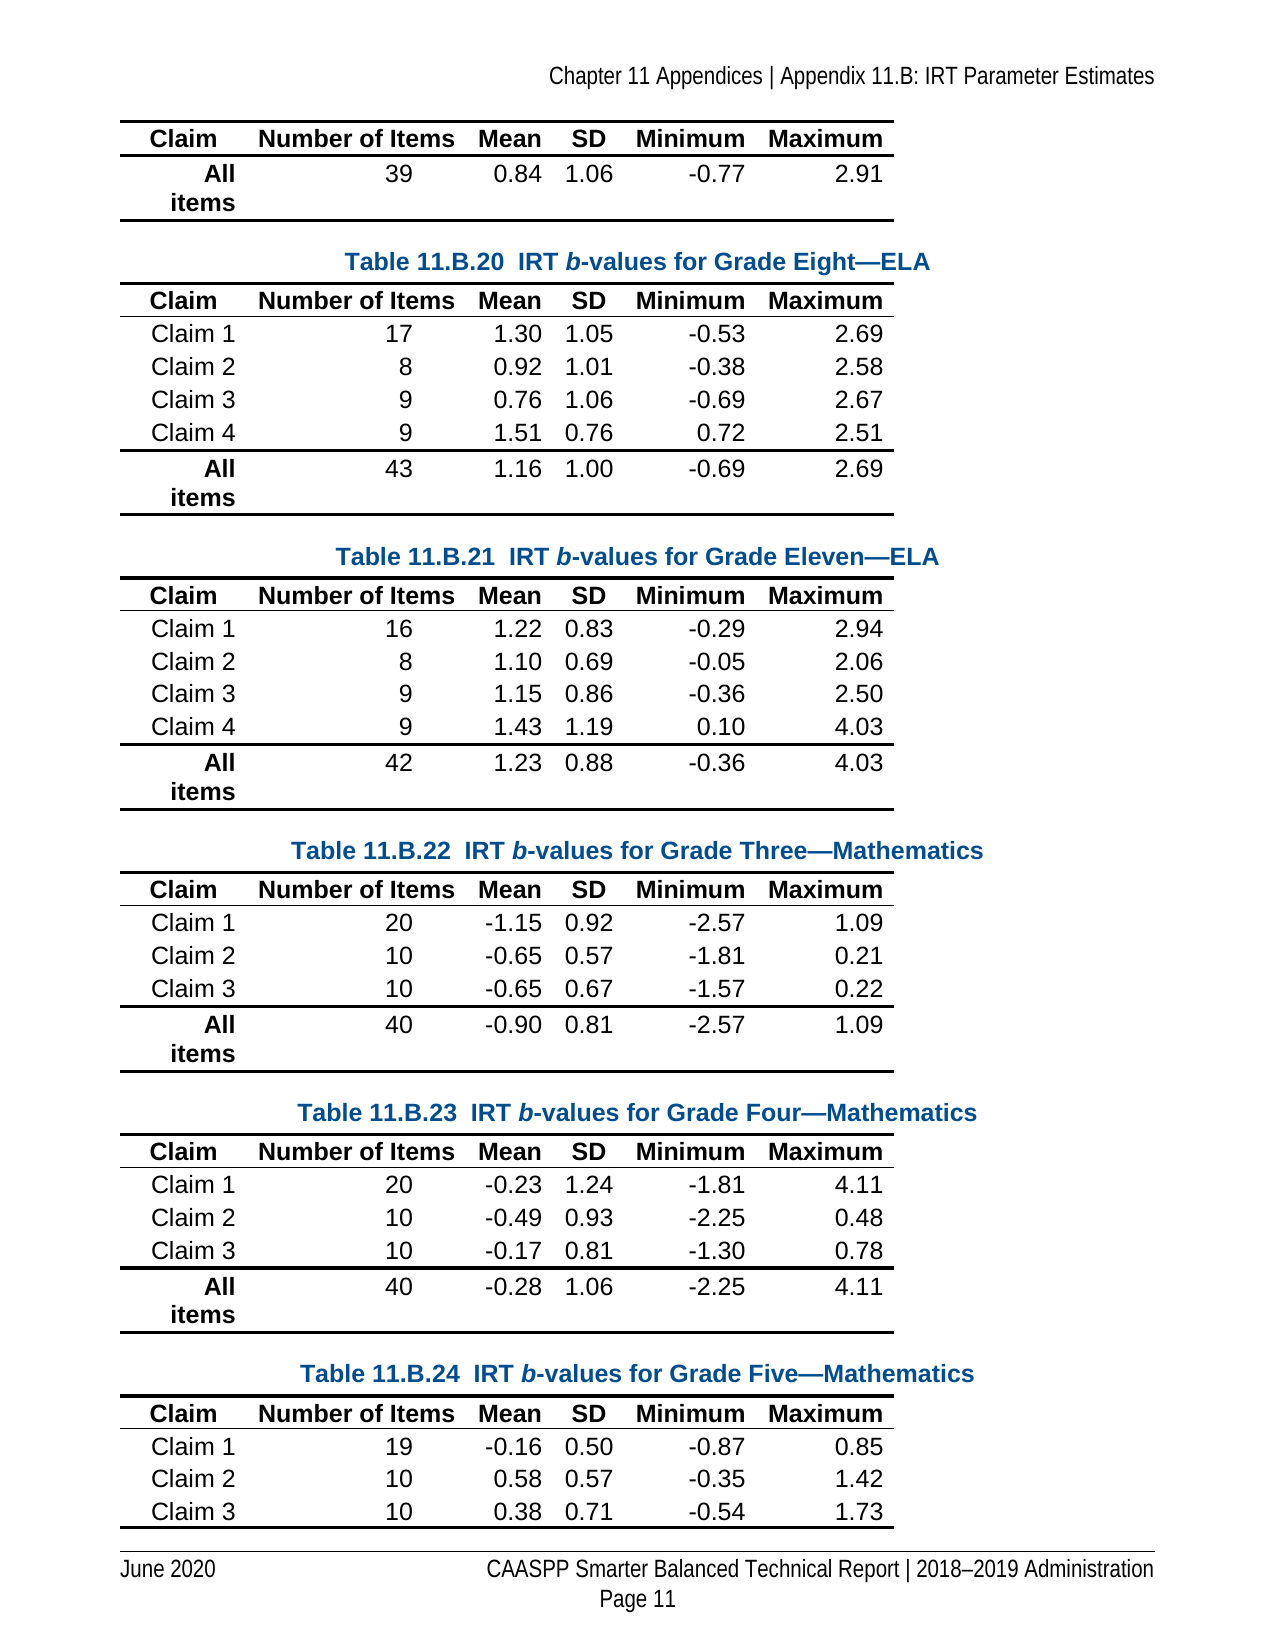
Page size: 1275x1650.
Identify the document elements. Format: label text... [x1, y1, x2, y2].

table_cell Claim 3 [120, 383, 247, 416]
table_cell 1.16 [466, 452, 553, 513]
table_cell 0.57 [553, 939, 624, 972]
table_cell -2.25 [624, 1201, 756, 1233]
table_cell 19 [247, 1429, 466, 1462]
table_header SD [553, 580, 624, 610]
table_header Mean [466, 123, 553, 154]
table_cell 2.50 [756, 677, 894, 710]
table_header Maximum [756, 285, 894, 316]
table_cell -0.17 [466, 1234, 553, 1266]
table_cell 0.81 [553, 1008, 624, 1069]
table_header Maximum [756, 874, 894, 905]
table_cell 0.57 [553, 1462, 624, 1495]
table_header Number of Items [247, 123, 466, 154]
table_cell 1.09 [756, 906, 894, 939]
table_header Minimum [624, 1136, 756, 1167]
table_cell -2.57 [624, 1008, 756, 1069]
table_cell 0.81 [553, 1234, 624, 1266]
table_cell 10 [247, 972, 466, 1005]
table_header Minimum [624, 1398, 756, 1428]
table_cell 2.94 [756, 611, 894, 644]
table_cell -0.65 [466, 939, 553, 972]
table_cell -1.57 [624, 972, 756, 1005]
table_cell 2.51 [756, 416, 894, 448]
table_cell Claim 1 [120, 906, 247, 939]
table_header Maximum [756, 1398, 894, 1428]
table_header Mean [466, 1136, 553, 1167]
table_header SD [553, 285, 624, 316]
table_cell 1.06 [553, 157, 624, 219]
table_cell 4.11 [756, 1270, 894, 1331]
table_header SD [553, 123, 624, 154]
table_cell Claim 3 [120, 1495, 247, 1526]
table_cell Claim 2 [120, 939, 247, 972]
table_header SD [553, 1398, 624, 1428]
table_cell 0.22 [756, 972, 894, 1005]
table_cell 42 [247, 746, 466, 808]
table_cell Claim 2 [120, 1201, 247, 1233]
table_cell 39 [247, 157, 466, 219]
table_cell 40 [247, 1270, 466, 1331]
table_cell 1.23 [466, 746, 553, 808]
table_header Claim [120, 580, 247, 610]
table_cell 16 [247, 611, 466, 644]
table_cell 1.06 [553, 383, 624, 416]
table_cell 0.71 [553, 1495, 624, 1526]
table_header Mean [466, 1398, 553, 1428]
table_header Minimum [624, 874, 756, 905]
table_cell 1.22 [466, 611, 553, 644]
table_header Maximum [756, 1136, 894, 1167]
table_cell -0.38 [624, 350, 756, 383]
table_header Claim [120, 285, 247, 316]
table_cell -1.30 [624, 1234, 756, 1266]
table_cell 20 [247, 906, 466, 939]
table_cell 0.58 [466, 1462, 553, 1495]
table_cell -2.25 [624, 1270, 756, 1331]
table_cell 1.06 [553, 1270, 624, 1331]
table_cell -0.36 [624, 746, 756, 808]
table_cell -0.77 [624, 157, 756, 219]
table_header Minimum [624, 580, 756, 610]
table_cell 0.67 [553, 972, 624, 1005]
table_cell 0.48 [756, 1201, 894, 1233]
table_cell 1.30 [466, 317, 553, 350]
table_cell -0.05 [624, 644, 756, 677]
table_cell -0.29 [624, 611, 756, 644]
table_cell 43 [247, 452, 466, 513]
table_cell 2.58 [756, 350, 894, 383]
table_header Number of Items [247, 580, 466, 610]
table_cell 10 [247, 1234, 466, 1266]
table_cell 2.69 [756, 452, 894, 513]
table_cell 0.92 [466, 350, 553, 383]
table_cell -2.57 [624, 906, 756, 939]
table_cell 0.21 [756, 939, 894, 972]
table_header SD [553, 874, 624, 905]
table_cell Claim 4 [120, 416, 247, 448]
table_cell 10 [247, 1201, 466, 1233]
table_cell -0.35 [624, 1462, 756, 1495]
table_header Minimum [624, 123, 756, 154]
table_cell 0.76 [466, 383, 553, 416]
table_cell 0.76 [553, 416, 624, 448]
table_cell 8 [247, 350, 466, 383]
table_header Claim [120, 874, 247, 905]
table_cell 2.67 [756, 383, 894, 416]
table_cell -0.90 [466, 1008, 553, 1069]
table_cell 1.43 [466, 710, 553, 743]
table_cell 1.73 [756, 1495, 894, 1526]
table_header Number of Items [247, 285, 466, 316]
table_cell -0.69 [624, 452, 756, 513]
table_cell Claim 3 [120, 677, 247, 710]
table_cell -0.49 [466, 1201, 553, 1233]
table_header Number of Items [247, 1136, 466, 1167]
table_cell 1.42 [756, 1462, 894, 1495]
table_cell 10 [247, 1495, 466, 1526]
table_cell 9 [247, 383, 466, 416]
table_cell 2.69 [756, 317, 894, 350]
table_cell All items [120, 157, 247, 219]
table_cell 0.92 [553, 906, 624, 939]
table_header Maximum [756, 580, 894, 610]
table_cell Claim 2 [120, 1462, 247, 1495]
table_cell 4.03 [756, 746, 894, 808]
table_header Number of Items [247, 874, 466, 905]
table_cell 1.00 [553, 452, 624, 513]
table_cell Claim 2 [120, 644, 247, 677]
table_cell -0.65 [466, 972, 553, 1005]
table_cell 17 [247, 317, 466, 350]
table_cell 9 [247, 710, 466, 743]
table_header SD [553, 1136, 624, 1167]
table_header Claim [120, 1136, 247, 1167]
table_header Maximum [756, 123, 894, 154]
table_cell Claim 3 [120, 972, 247, 1005]
table_cell -0.16 [466, 1429, 553, 1462]
table_cell -1.15 [466, 906, 553, 939]
table_cell 9 [247, 416, 466, 448]
table_cell -1.81 [624, 939, 756, 972]
table_header Mean [466, 874, 553, 905]
table_cell 1.15 [466, 677, 553, 710]
table_cell Claim 1 [120, 1429, 247, 1462]
table_cell -0.69 [624, 383, 756, 416]
table_cell 1.19 [553, 710, 624, 743]
table_header Number of Items [247, 1398, 466, 1428]
table_cell 4.11 [756, 1168, 894, 1201]
table_cell 20 [247, 1168, 466, 1201]
table_cell -0.23 [466, 1168, 553, 1201]
table_header Mean [466, 285, 553, 316]
table_cell Claim 2 [120, 350, 247, 383]
table_cell -1.81 [624, 1168, 756, 1201]
table_cell 1.24 [553, 1168, 624, 1201]
table_cell -0.53 [624, 317, 756, 350]
table_cell 1.10 [466, 644, 553, 677]
table_cell 0.69 [553, 644, 624, 677]
table_cell -0.54 [624, 1495, 756, 1526]
table_cell All items [120, 1008, 247, 1069]
table_cell 40 [247, 1008, 466, 1069]
table_cell All items [120, 452, 247, 513]
table_cell 0.50 [553, 1429, 624, 1462]
table_cell 0.78 [756, 1234, 894, 1266]
table_cell 10 [247, 939, 466, 972]
table_cell Claim 4 [120, 710, 247, 743]
table_cell 2.06 [756, 644, 894, 677]
table_cell 8 [247, 644, 466, 677]
table_cell 0.86 [553, 677, 624, 710]
table_cell Claim 3 [120, 1234, 247, 1266]
table_cell -0.36 [624, 677, 756, 710]
table_cell 4.03 [756, 710, 894, 743]
table_cell 9 [247, 677, 466, 710]
table_cell 10 [247, 1462, 466, 1495]
table_cell All items [120, 746, 247, 808]
table_cell 0.84 [466, 157, 553, 219]
table_cell Claim 1 [120, 317, 247, 350]
table_cell -0.87 [624, 1429, 756, 1462]
table_cell 1.05 [553, 317, 624, 350]
table_cell -0.28 [466, 1270, 553, 1331]
table_cell 0.83 [553, 611, 624, 644]
table_cell 0.72 [624, 416, 756, 448]
table_cell 1.51 [466, 416, 553, 448]
table_cell 0.93 [553, 1201, 624, 1233]
table_cell 2.91 [756, 157, 894, 219]
table_cell Claim 1 [120, 1168, 247, 1201]
table_header Mean [466, 580, 553, 610]
table_header Claim [120, 1398, 247, 1428]
table_cell 0.85 [756, 1429, 894, 1462]
table_header Minimum [624, 285, 756, 316]
table_cell 1.09 [756, 1008, 894, 1069]
table_cell All items [120, 1270, 247, 1331]
table_header Claim [120, 123, 247, 154]
table_cell 0.10 [624, 710, 756, 743]
table_cell 0.88 [553, 746, 624, 808]
table_cell 1.01 [553, 350, 624, 383]
table_cell Claim 1 [120, 611, 247, 644]
table_cell 0.38 [466, 1495, 553, 1526]
